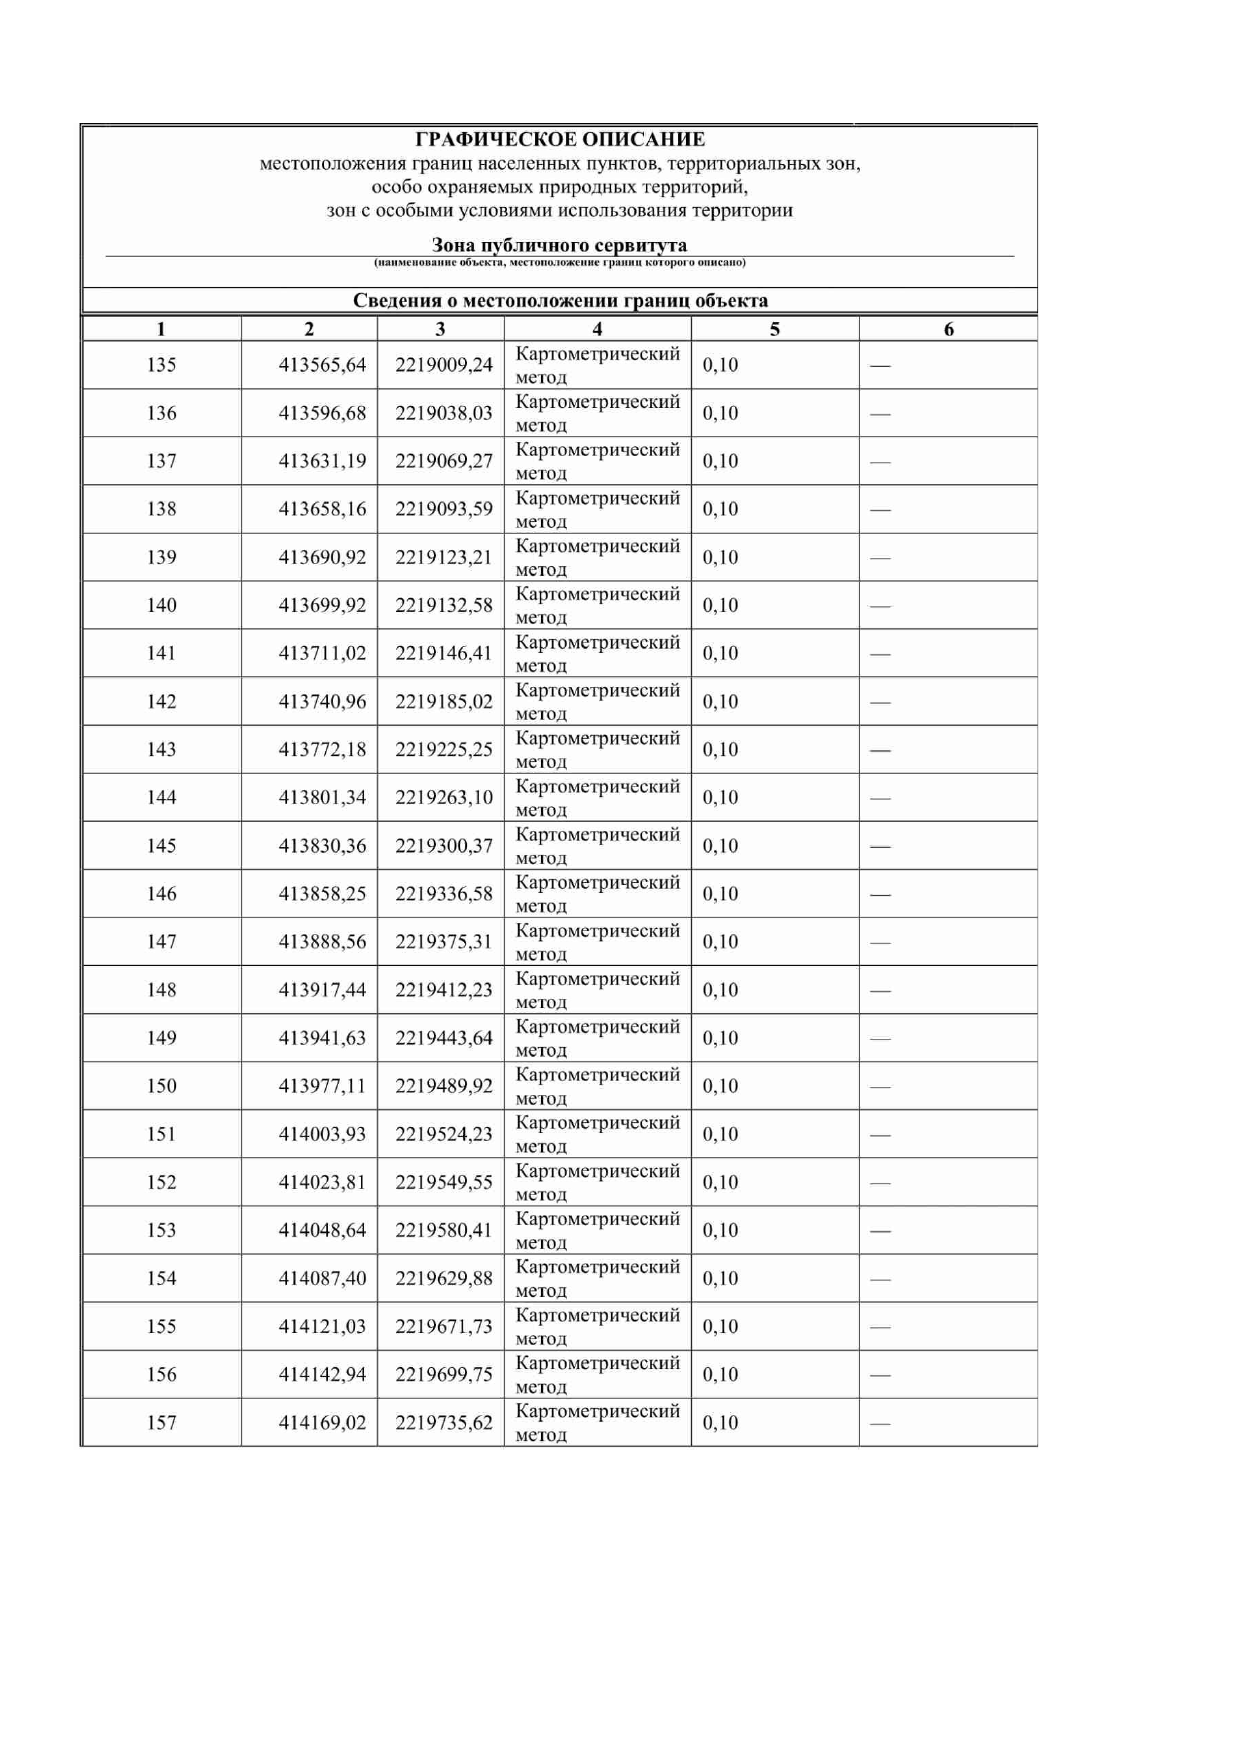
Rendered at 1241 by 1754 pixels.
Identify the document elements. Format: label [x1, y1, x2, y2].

picture [73, 123, 1039, 1450]
